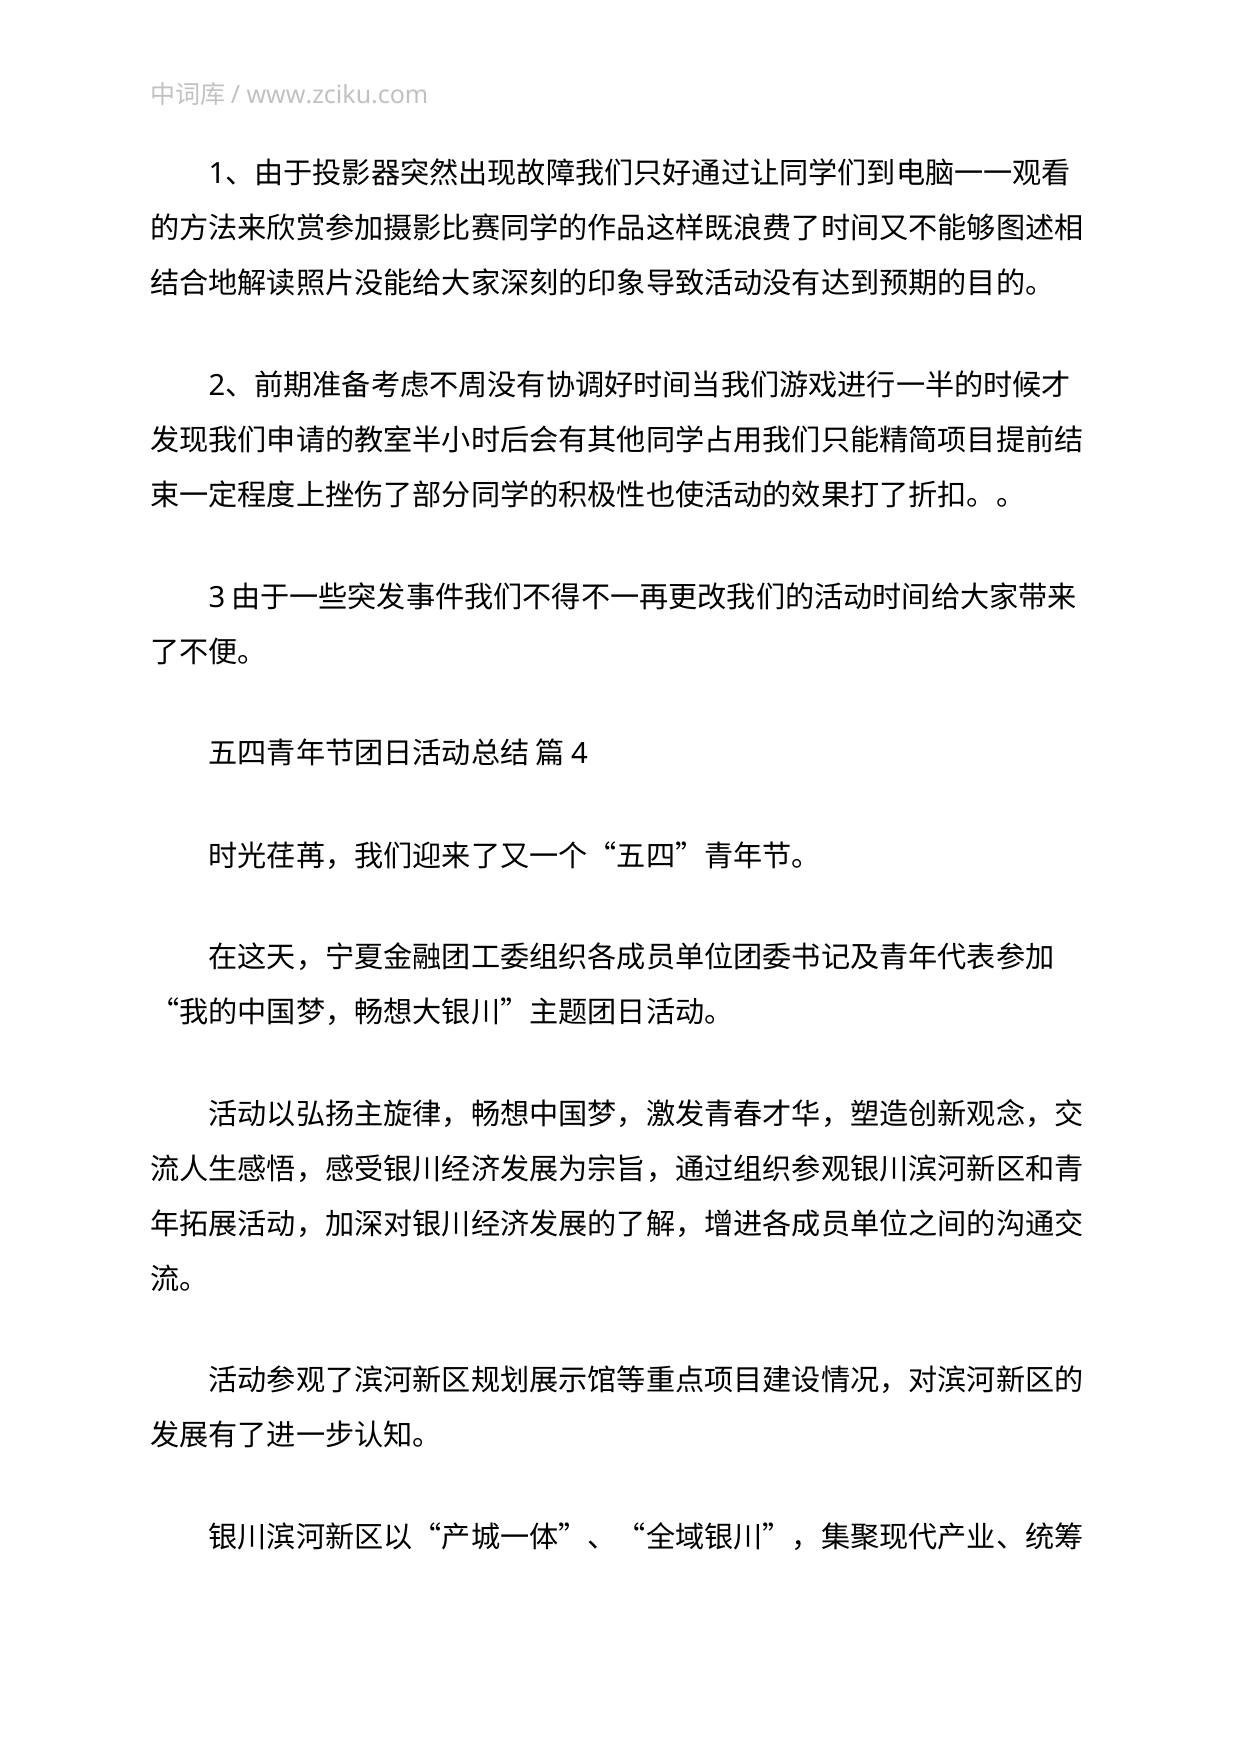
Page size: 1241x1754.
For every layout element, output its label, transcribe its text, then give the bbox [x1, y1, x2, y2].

text 3由于一些突发事件我们不得不一再更改我们的活动时间给大家带来了不便。 [150, 573, 1090, 671]
text 在这天，宁夏金融团工委组织各成员单位团委书记及青年代表参加“我的中国梦，畅想大银川”主题团日活动。 [150, 934, 1090, 1031]
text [150, 1514, 1090, 1556]
text 五四青年节团日活动总结 篇4 [150, 730, 1090, 772]
text 活动以弘扬主旋律，畅想中国梦，激发青春才华，塑造创新观念，交流人生感悟，感受银川经济发展为宗旨，通过组织参观银川滨河新区和青年拓展活动，加深对银川经济发展的了解，增进各成员单位之间的沟通交流。 [150, 1091, 1090, 1297]
text 2、前期准备考虑不周没有协调好时间当我们游戏进行一半的时候才发现我们申请的教室半小时后会有其他同学占用我们只能精简项目提前结束一定程度上挫伤了部分同学的积极性也使活动的效果打了折扣。。 [150, 362, 1090, 514]
text 1、由于投影器突然出现故障我们只好通过让同学们到电脑一一观看的方法来欣赏参加摄影比赛同学的作品这样既浪费了时间又不能够图述相结合地解读照片没能给大家深刻的印象导致活动没有达到预期的目的。 [150, 150, 1090, 302]
text 时光荏苒，我们迎来了又一个“五四”青年节。 [150, 832, 1090, 874]
text 活动参观了滨河新区规划展示馆等重点项目建设情况，对滨河新区的发展有了进一步认知。 [150, 1357, 1090, 1454]
